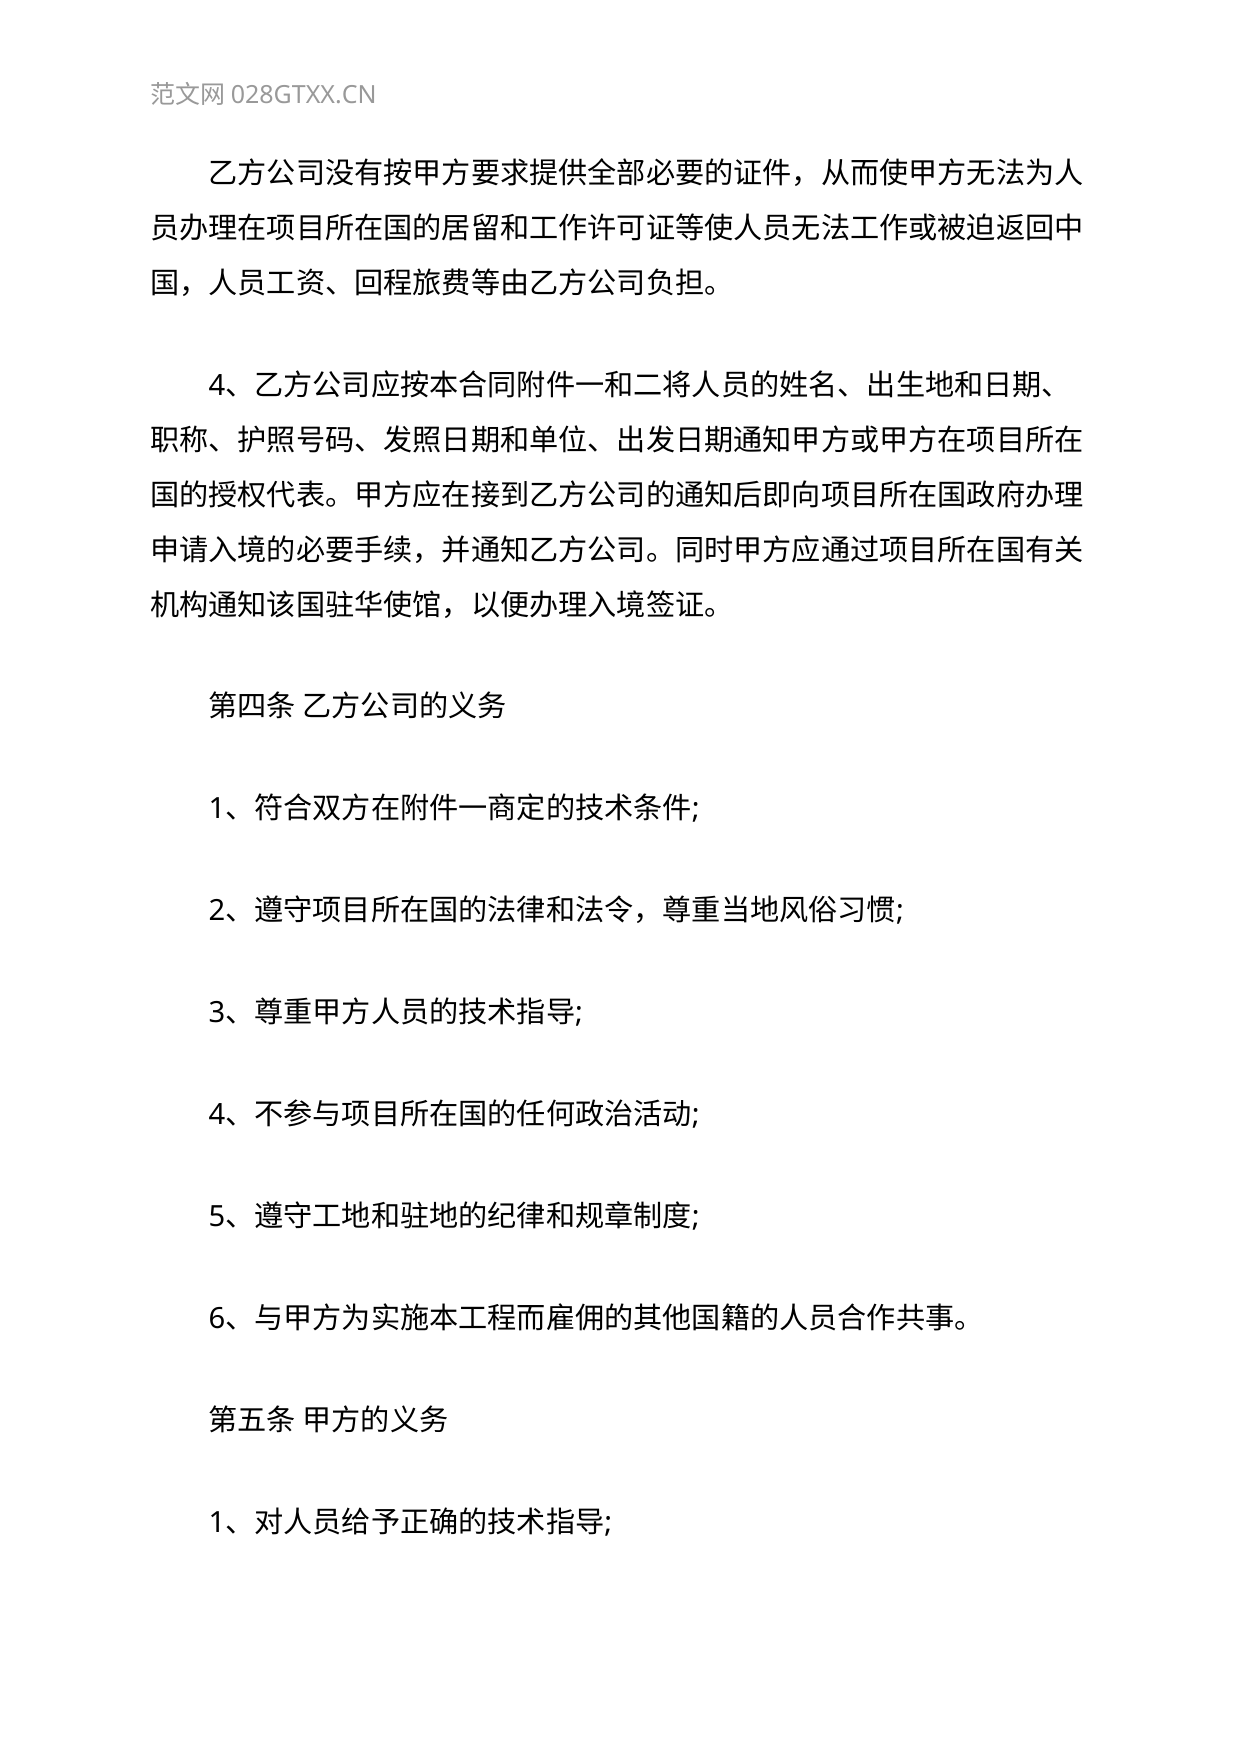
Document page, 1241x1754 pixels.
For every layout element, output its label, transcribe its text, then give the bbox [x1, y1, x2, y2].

text 5、遵守工地和驻地的纪律和规章制度; [150, 1193, 1090, 1235]
text 乙方公司没有按甲方要求提供全部必要的证件，从而使甲方无法为人员办理在项目所在国的居留和工作许可证等使人员无法工作或被迫返回中国，人员工资、回程旅费等由乙方公司负担。 [150, 150, 1090, 302]
text 4、乙方公司应按本合同附件一和二将人员的姓名、出生地和日期、职称、护照号码、发照日期和单位、出发日期通知甲方或甲方在项目所在国的授权代表。甲方应在接到乙方公司的通知后即向项目所在国政府办理申请入境的必要手续，并通知乙方公司。同时甲方应通过项目所在国有关机构通知该国驻华使馆，以便办理入境签证。 [150, 362, 1090, 623]
text 4、不参与项目所在国的任何政治活动; [150, 1091, 1090, 1133]
text 3、尊重甲方人员的技术指导; [150, 989, 1090, 1031]
text 1、符合双方在附件一商定的技术条件; [150, 785, 1090, 827]
text 1、对人员给予正确的技术指导; [150, 1498, 1090, 1541]
text 2、遵守项目所在国的法律和法令，尊重当地风俗习惯; [150, 887, 1090, 929]
text 第四条 乙方公司的义务 [150, 683, 1090, 725]
text 第五条 甲方的义务 [150, 1397, 1090, 1439]
text 6、与甲方为实施本工程而雇佣的其他国籍的人员合作共事。 [150, 1295, 1090, 1337]
